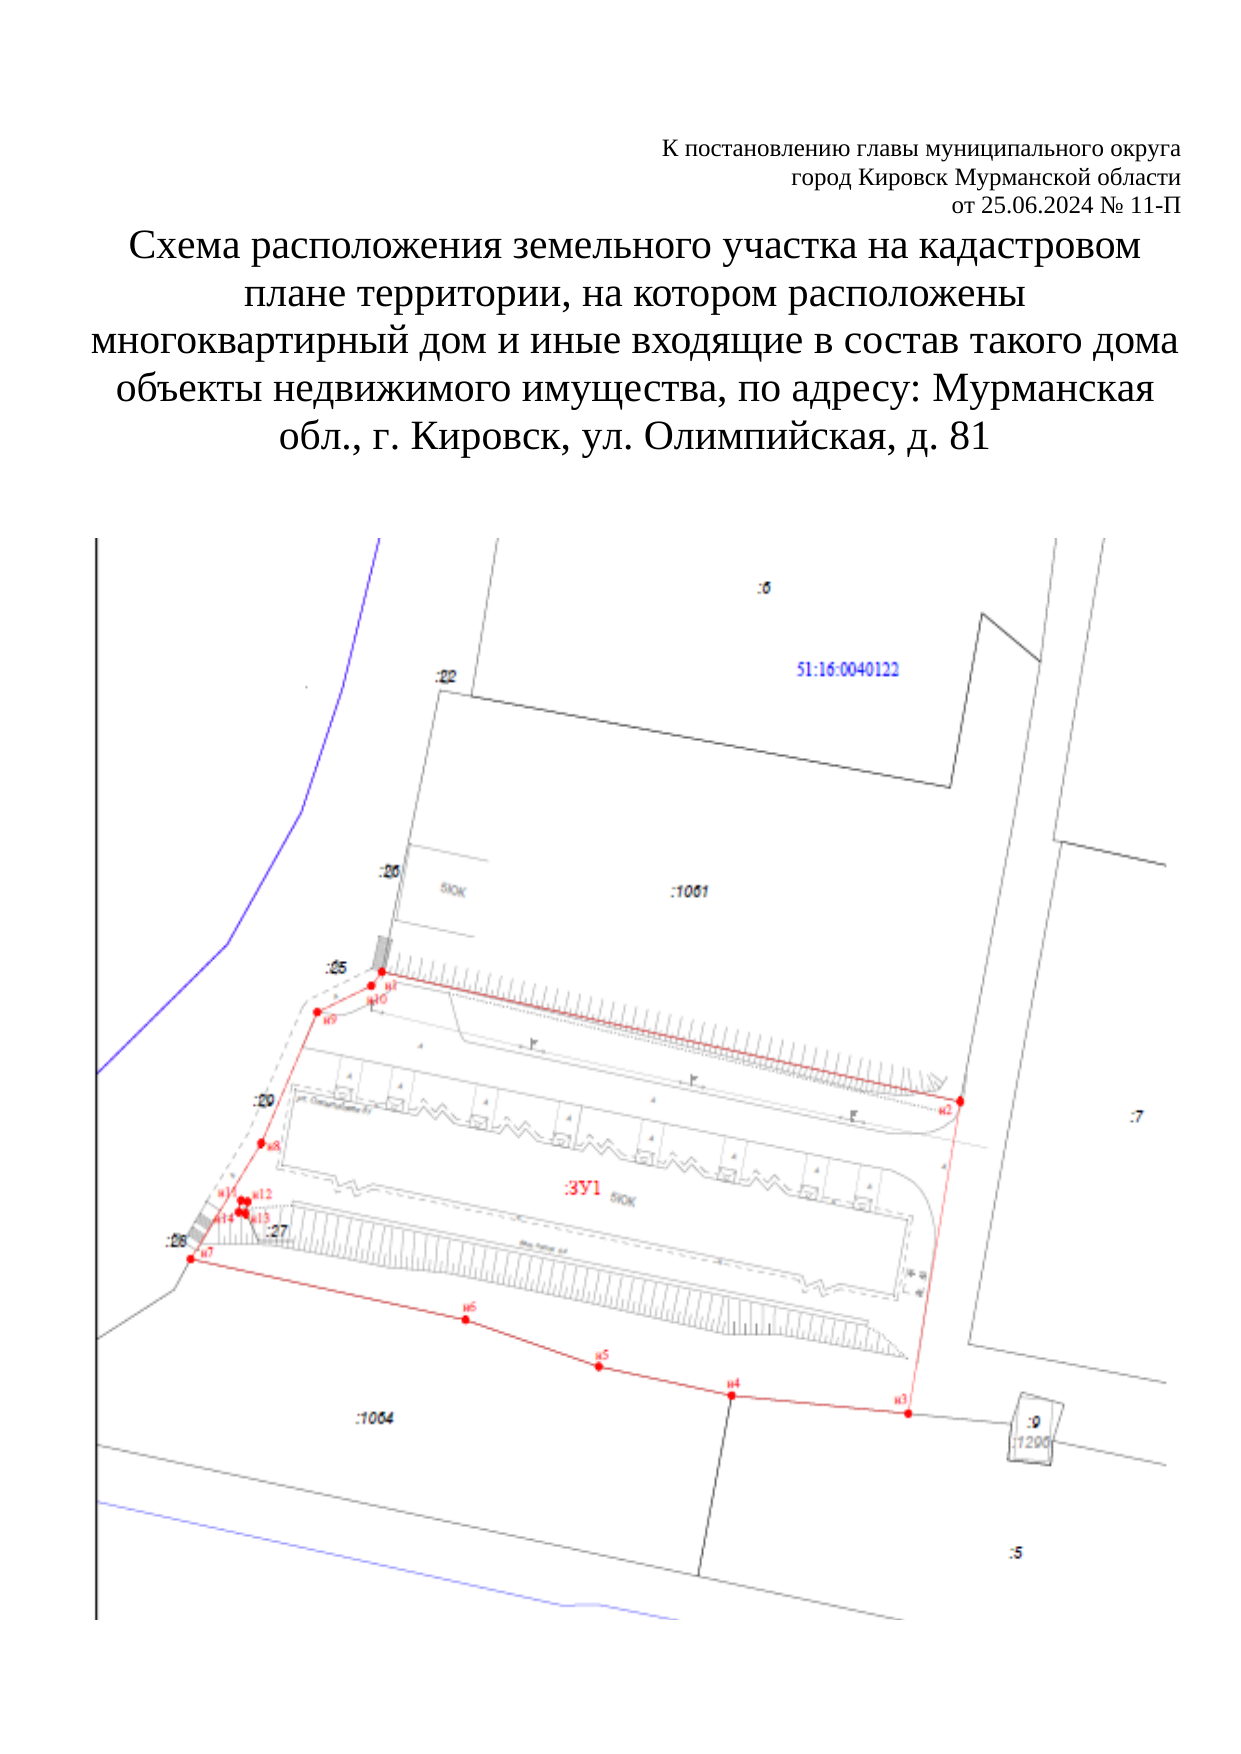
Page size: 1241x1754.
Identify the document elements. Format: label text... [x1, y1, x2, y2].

text К постановлению главы муниципального округа [89, 133, 1181, 162]
text город Кировск Мурманской области [89, 162, 1181, 190]
text от 25.06.2024 № 11-П [89, 190, 1181, 219]
picture [88, 538, 1167, 1620]
text Схема расположения земельного участка на кадастровом плане территории, на котором расположены многоквартирный дом и иные входящие в состав такого дома объекты недвижимого имущества, по адресу: Мурманская обл., г. Кировск, ул. Олимпийская, д. 81 [89, 219, 1181, 459]
